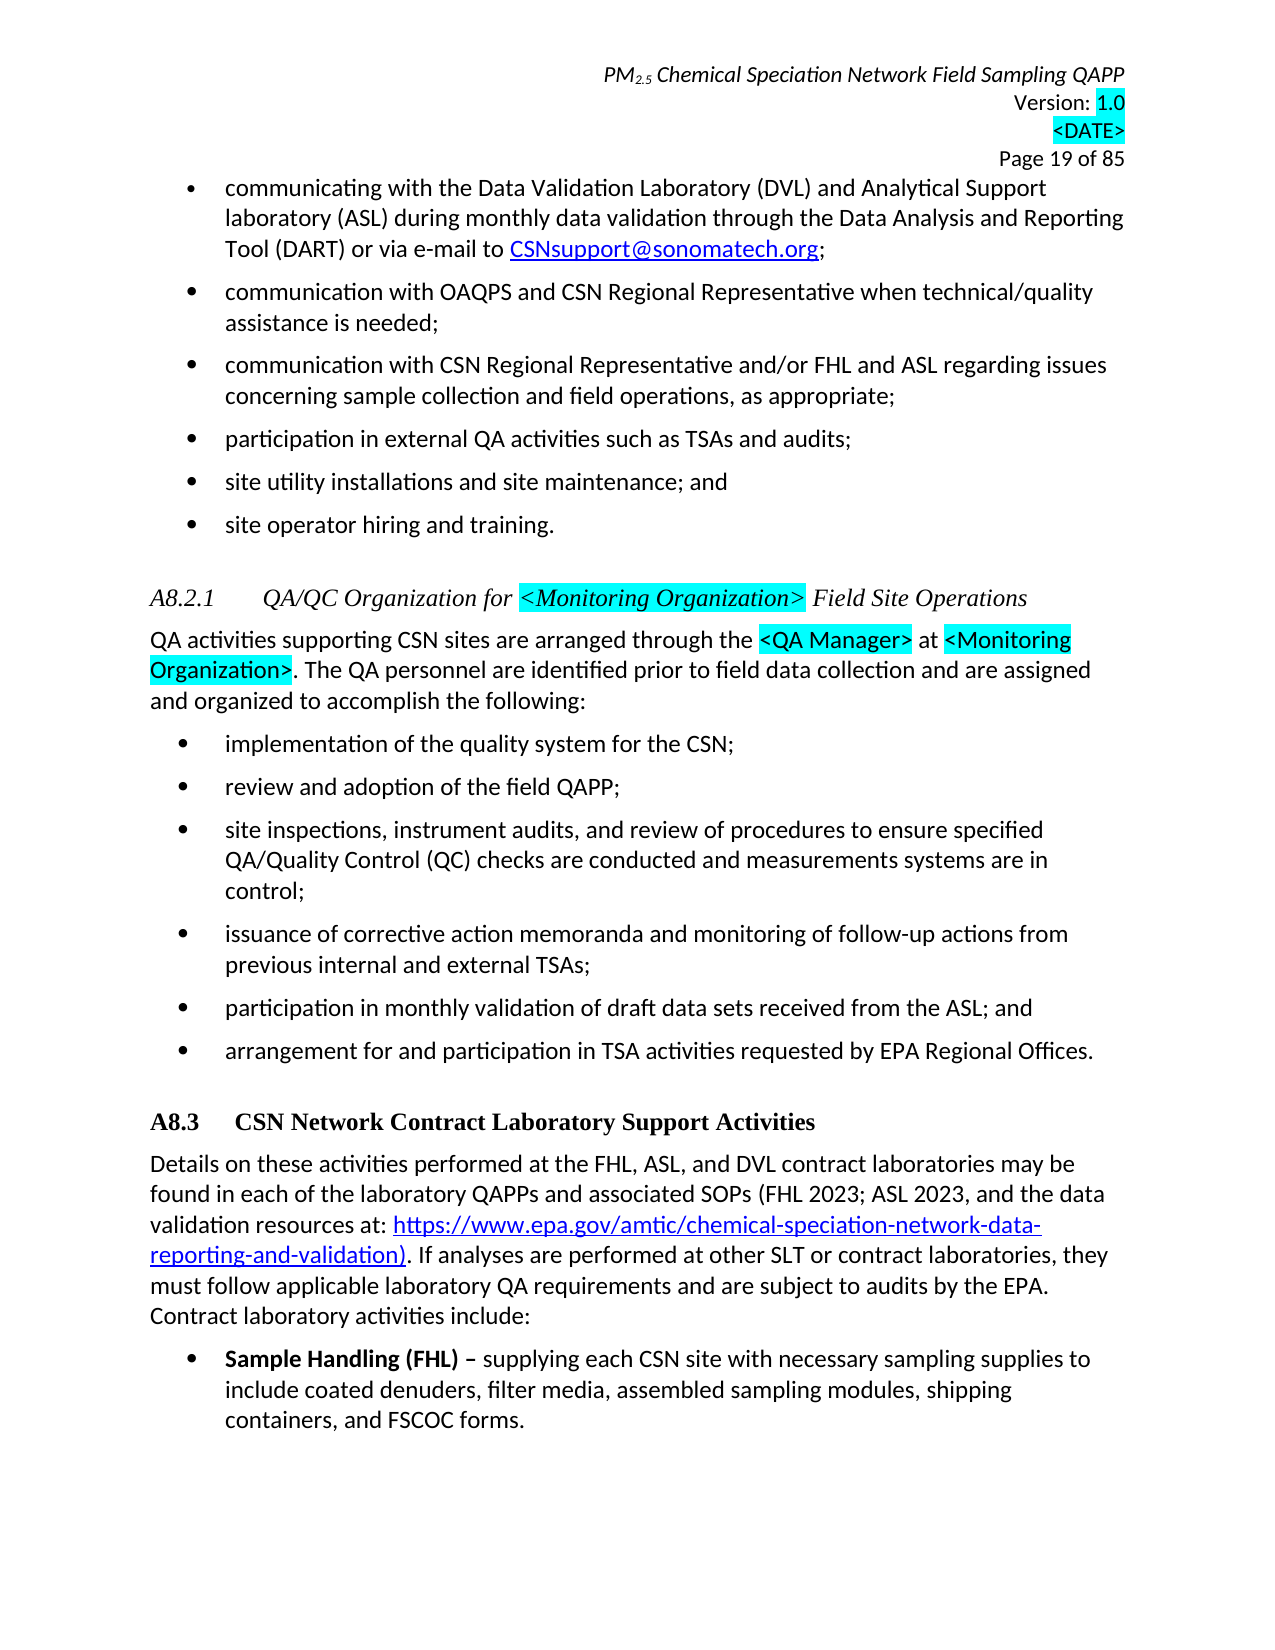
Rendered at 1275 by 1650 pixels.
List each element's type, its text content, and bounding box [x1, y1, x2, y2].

list site inspections, instrument audits, and review of procedures to ensure specified QA/Quality Control (QC) checks are conducted and measurements systems are in control; [178, 814, 1125, 906]
list issuance of corrective action memoranda and monitoring of follow-up actions from previous internal and external TSAs; [178, 918, 1125, 979]
list participation in monthly validation of draft data sets received from the ASL; and [178, 992, 1125, 1022]
list Sample Handling (FHL) – supplying each CSN site with necessary sampling supplies to include coated denuders, filter media, assembled sampling modules, shipping containers, and FSCOC forms. [187, 1343, 1125, 1435]
text Details on these activities performed at the FHL, ASL, and DVL contract laboratories may be found in each of the laboratory QAPPs and associated SOPs (FHL 2023; ASL 2023, and the data validation resources at: https://www.epa.gov/amtic/chemical-speciation-network-data-reporting-and-validation). If analyses are performed at other SLT or contract laboratories, they must follow applicable laboratory QA requirements and are subject to audits by the EPA. Contract laboratory activities include: [150, 1148, 1125, 1331]
list site operator hiring and training. [187, 509, 1125, 540]
subtitle A8.2.1 QA/QC Organization for <Monitoring Organization> Field Site Operations [806, 583, 1125, 612]
subtitle A8.2.1 QA/QC Organization for <Monitoring Organization> Field Site Operations [150, 583, 519, 612]
list implementation of the quality system for the CSN; [178, 728, 1125, 759]
text QA activities supporting CSN sites are arranged through the <QA Manager> at <Monitoring Organization>. The QA personnel are identified prior to field data collection and are assigned and organized to accomplish the following: [150, 624, 1125, 716]
list site utility installations and site maintenance; and [187, 466, 1125, 497]
list participation in external QA activities such as TSAs and audits; [187, 423, 1125, 454]
list communication with CSN Regional Representative and/or FHL and ASL regarding issues concerning sample collection and field operations, as appropriate; [187, 350, 1125, 411]
list arrangement for and participation in TSA activities requested by EPA Regional Offices. [178, 1035, 1125, 1094]
subtitle A8.3 CSN Network Contract Laboratory Support Activities [150, 1107, 1125, 1135]
list communication with OAQPS and CSN Regional Representative when technical/quality assistance is needed; [187, 276, 1125, 337]
list communicating with the Data Validation Laboratory (DVL) and Analytical Support laboratory (ASL) during monthly data validation through the Data Analysis and Reporting Tool (DART) or via e-mail to CSNsupport@sonomatech.org; [187, 172, 1125, 264]
list review and adoption of the field QAPP; [178, 771, 1125, 802]
